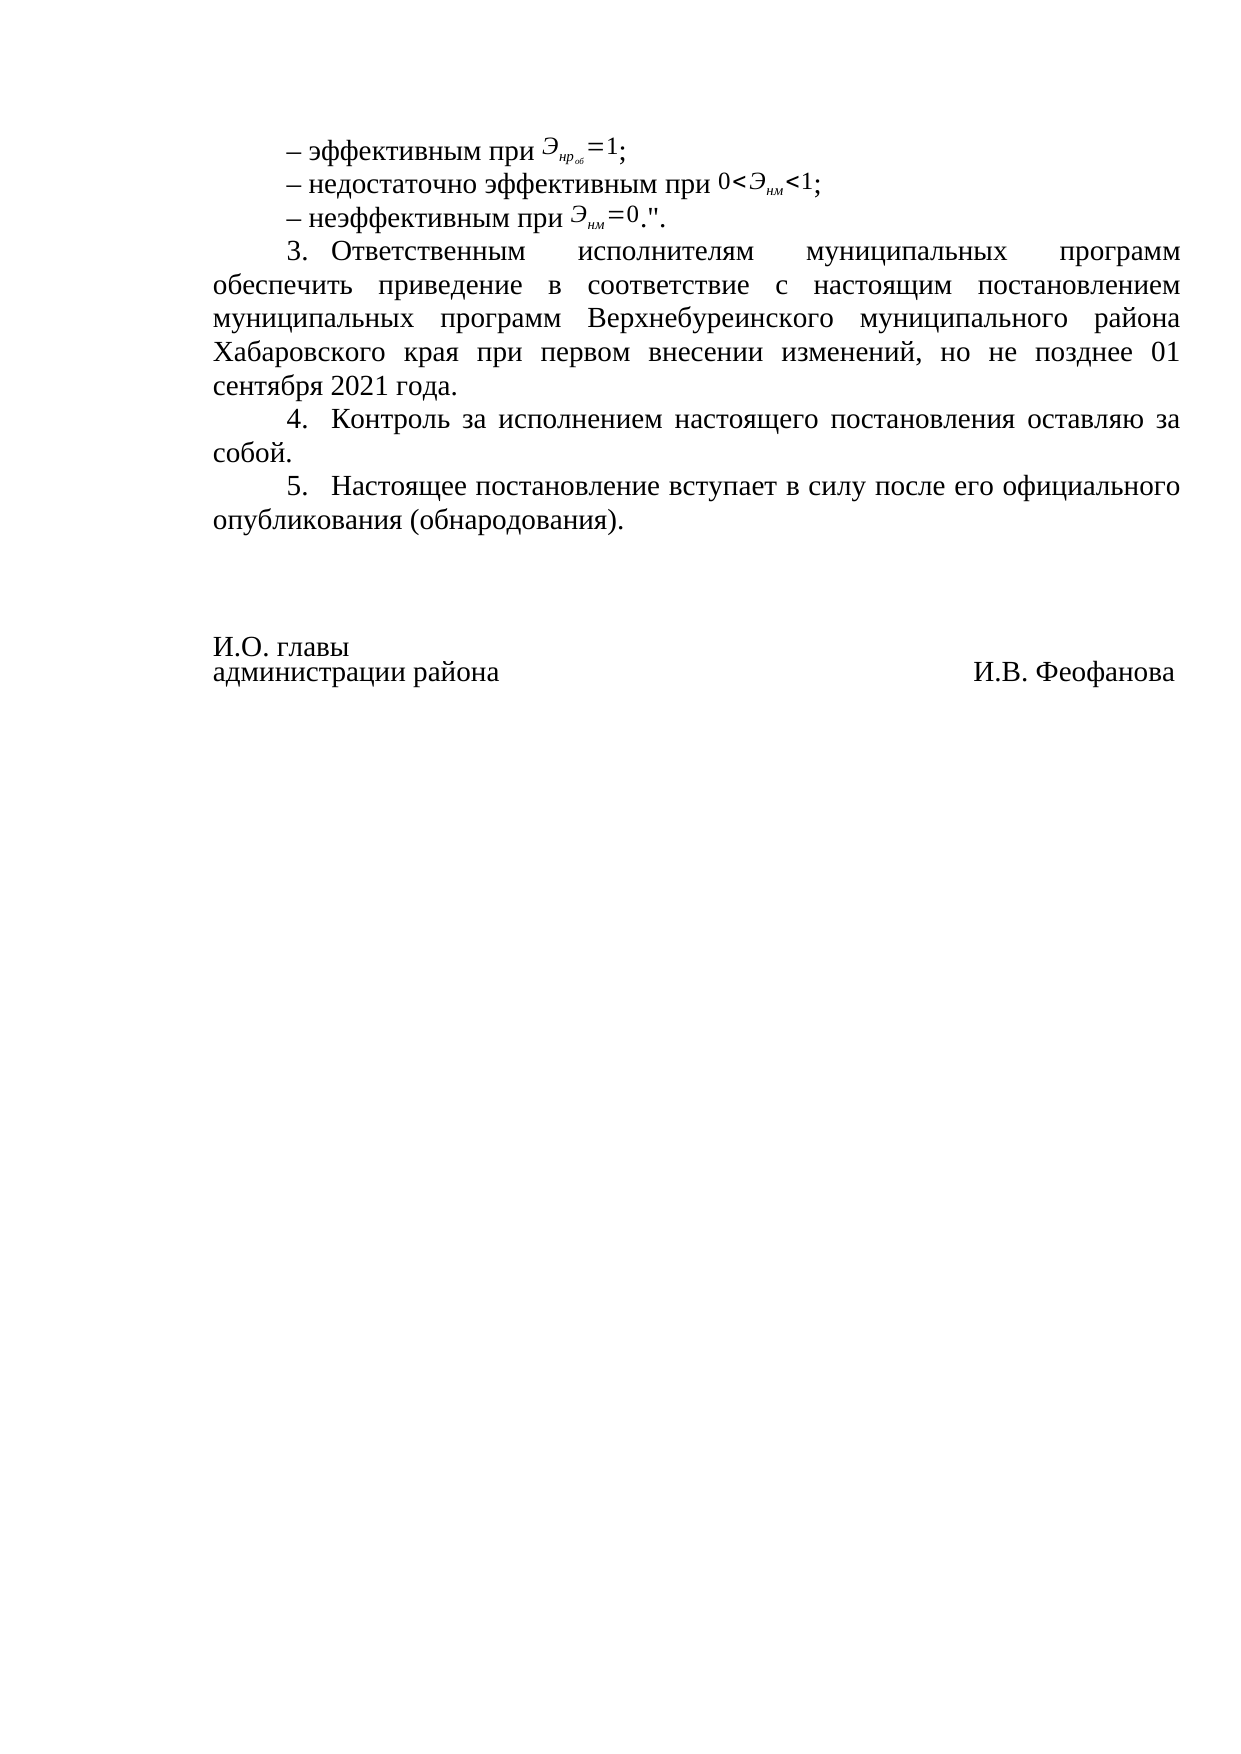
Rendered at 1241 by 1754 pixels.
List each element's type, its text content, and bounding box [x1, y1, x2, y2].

text – неэффективным при .". [213, 200, 1181, 233]
list Ответственным исполнителям муниципальных программ обеспечить приведение в соответствие с настоящим постановлением муниципальных программ Верхнебуреинского муниципального района Хабаровского края при первом внесении изменений, но не позднее 01 сентября 2021 года. [213, 233, 1181, 401]
text администрации района И.В. Феофанова [213, 661, 1094, 686]
list Настоящее постановление вступает в силу после его официального опубликования (обнародования). [213, 468, 1181, 535]
text И.О. главы [213, 636, 1181, 661]
list – недостаточно эффективным при ; [213, 166, 1181, 200]
list Контроль за исполнением настоящего постановления оставляю за собой. [213, 401, 1181, 468]
text администрации района И.В. Феофанова [1097, 661, 1181, 686]
list – эффективным при ; [213, 133, 1181, 166]
